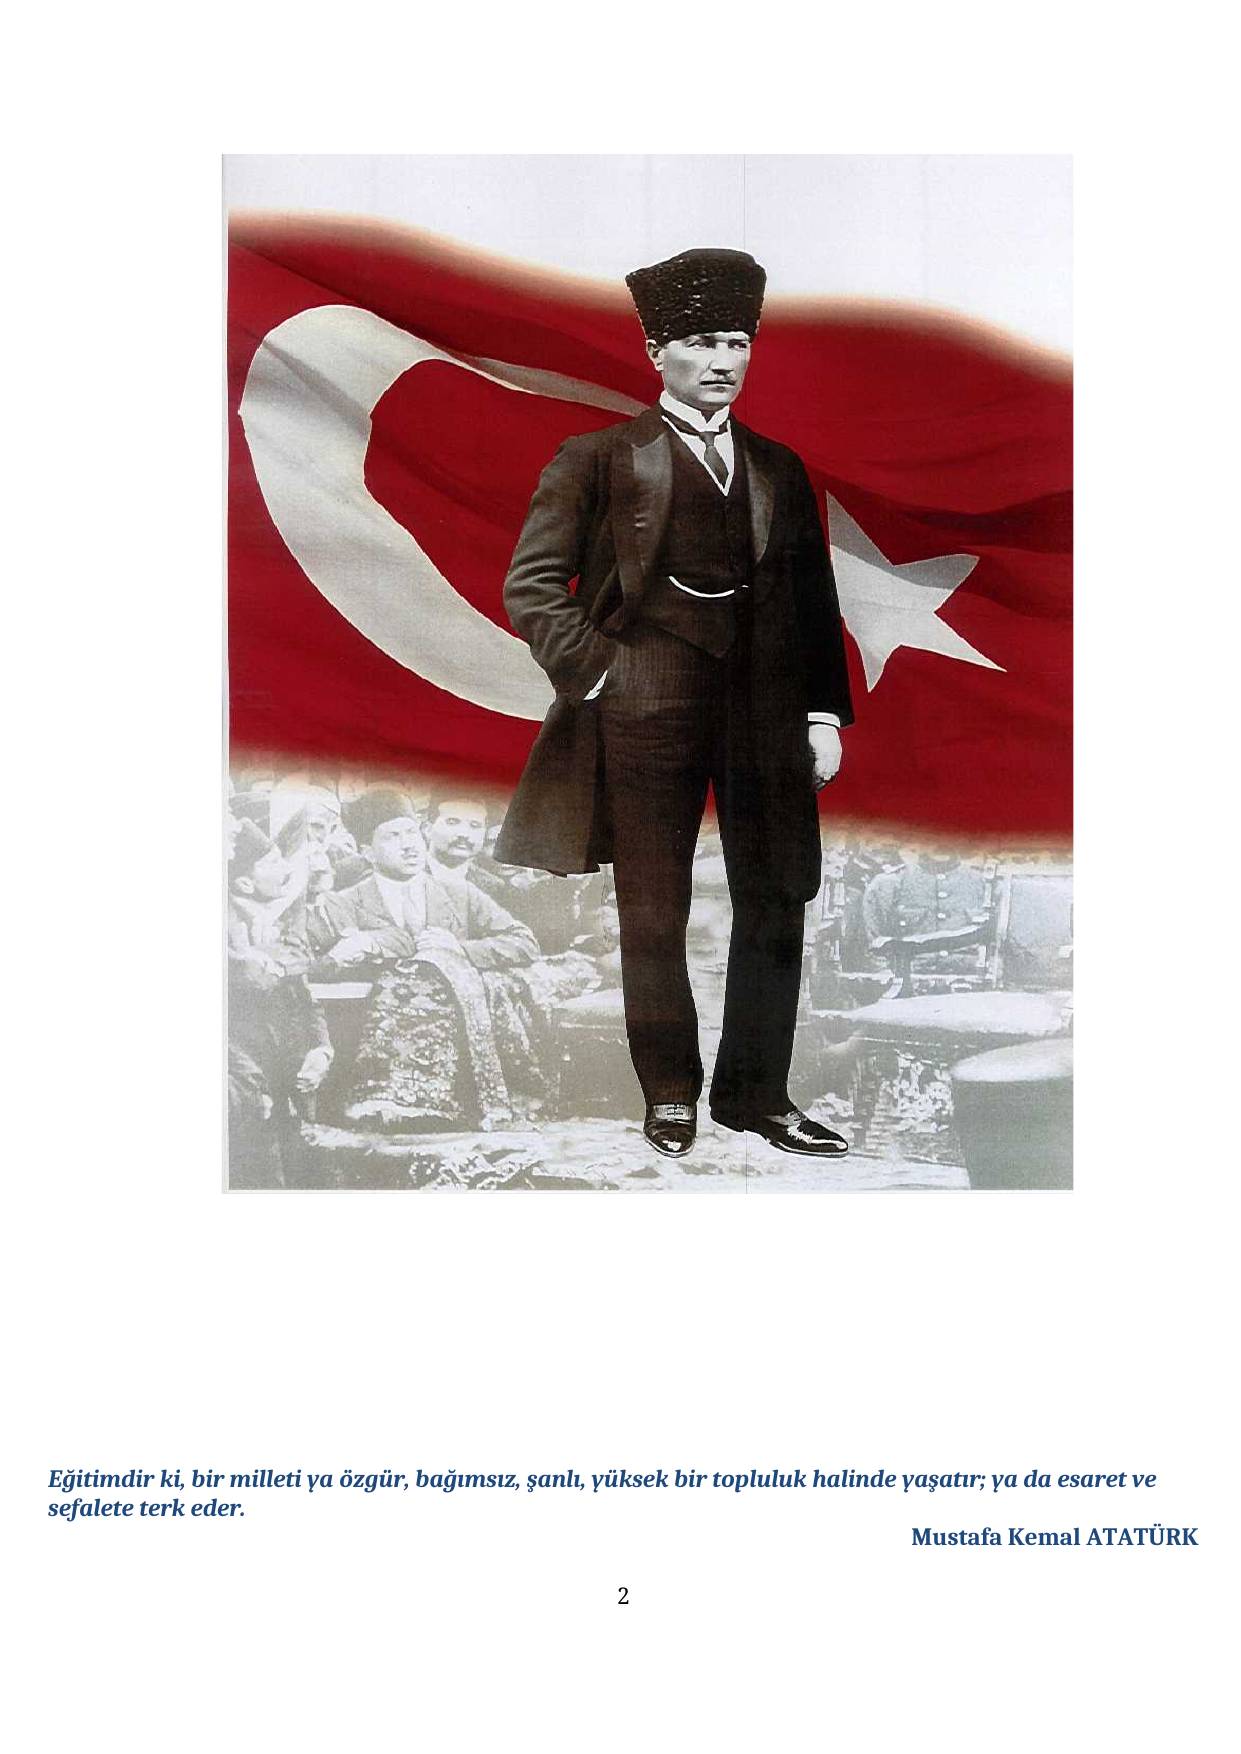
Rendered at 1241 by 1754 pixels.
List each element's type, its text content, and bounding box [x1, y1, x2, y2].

picture [221, 154, 1074, 1194]
text Mustafa Kemal ATATÜRK [48, 1522, 1198, 1551]
text Eğitimdir ki, bir milleti ya özgür, bağımsız, şanlı, yüksek bir topluluk halinde yaşatır; ya da esaret ve sefalete terk eder. [48, 1465, 1198, 1522]
